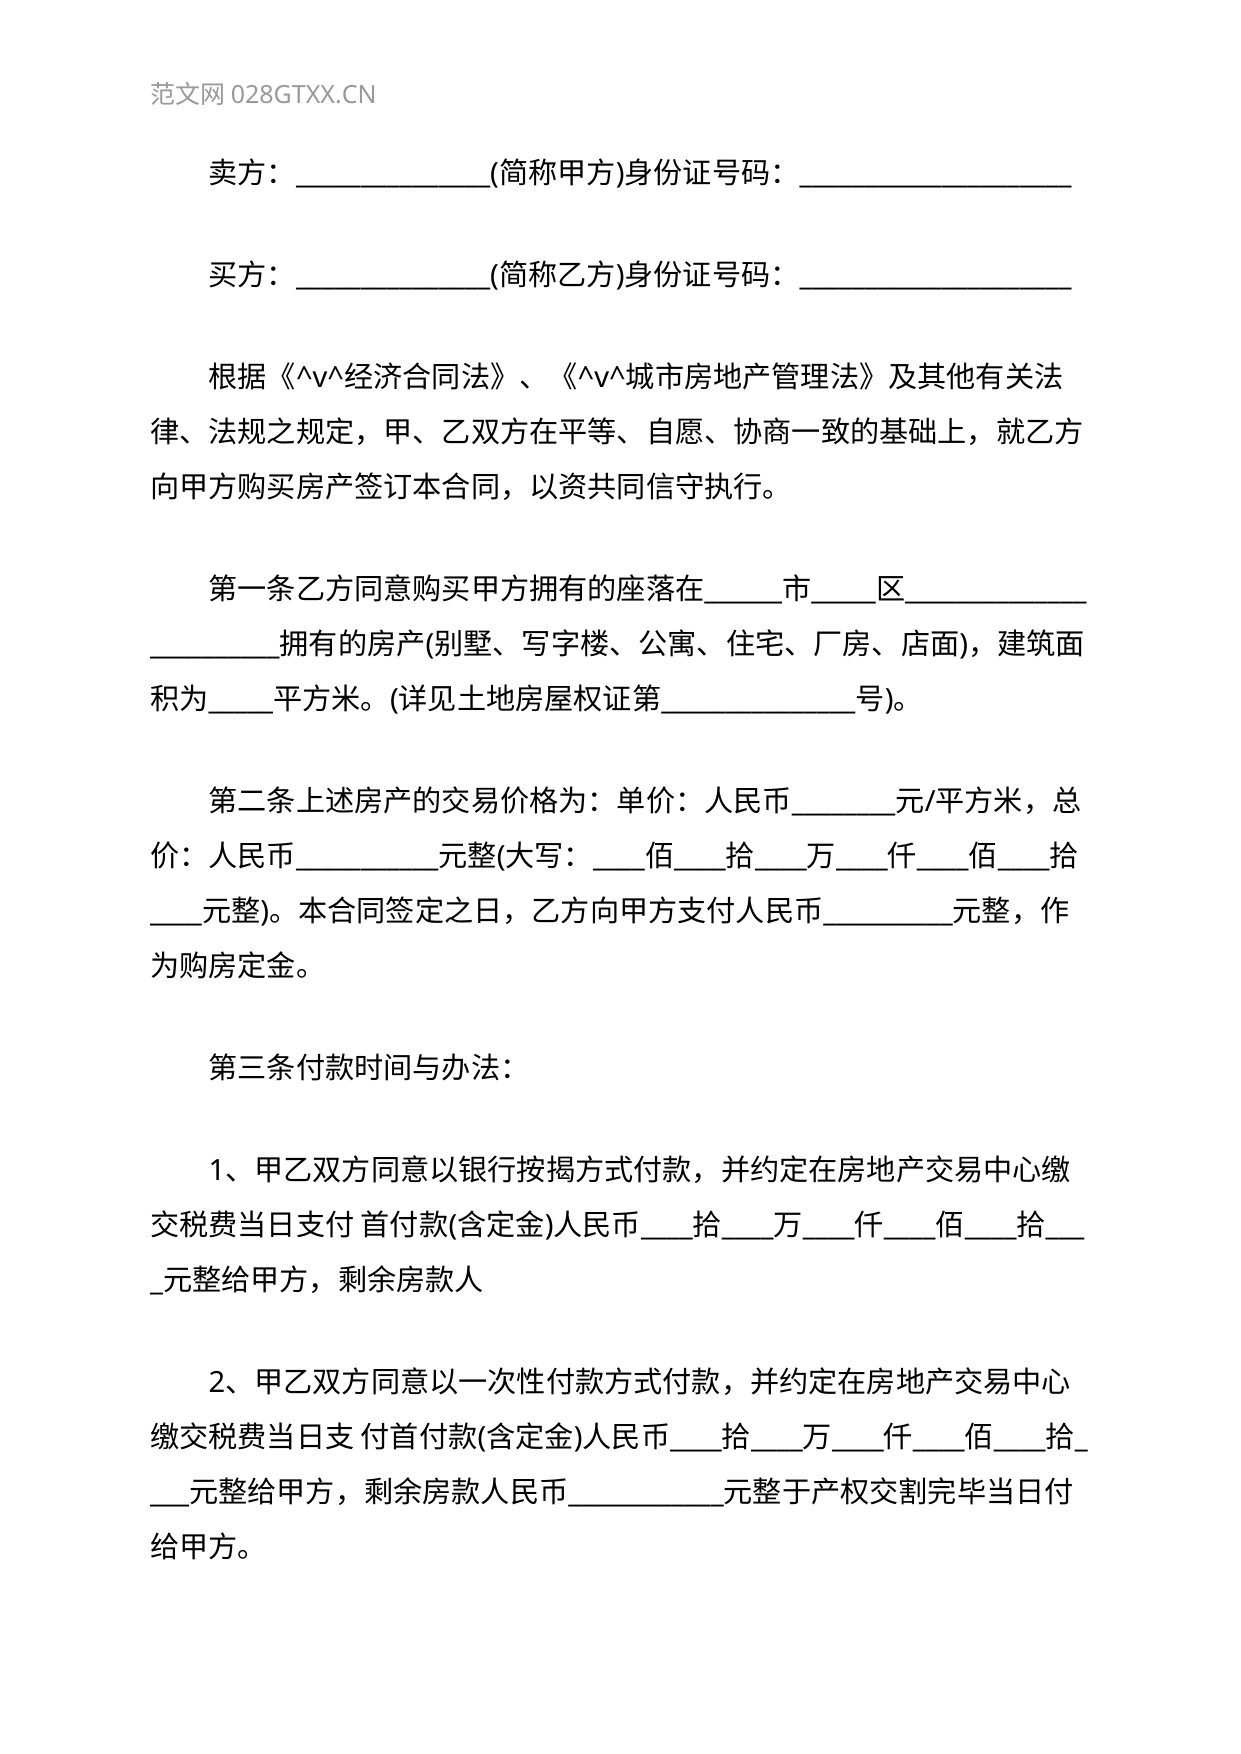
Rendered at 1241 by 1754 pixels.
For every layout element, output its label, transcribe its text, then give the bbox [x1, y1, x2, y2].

text 2、甲乙双方同意以一次性付款方式付款，并约定在房地产交易中心缴交税费当日支 付首付款(含定金)人民币____拾____万____仟____佰____拾____元整给甲方，剩余房款人民币____________元整于产权交割完毕当日付给甲方。 [150, 1358, 1090, 1565]
text 买方：_______________(简称乙方)身份证号码：_____________________ [150, 252, 1090, 294]
text 卖方：_______________(简称甲方)身份证号码：_____________________ [150, 150, 1090, 192]
text 第二条上述房产的交易价格为：单价：人民币________元/平方米，总价：人民币___________元整(大写：____佰____拾____万____仟____佰____拾____元整)。本合同签定之日，乙方向甲方支付人民币__________元整，作为购房定金。 [150, 778, 1090, 985]
text 1、甲乙双方同意以银行按揭方式付款，并约定在房地产交易中心缴交税费当日支付 首付款(含定金)人民币____拾____万____仟____佰____拾____元整给甲方，剩余房款人 [150, 1146, 1090, 1298]
text 第一条乙方同意购买甲方拥有的座落在______市_____区________________________拥有的房产(别墅、写字楼、公寓、住宅、厂房、店面)，建筑面积为_____平方米。(详见土地房屋权证第_______________号)。 [150, 566, 1090, 718]
text 第三条付款时间与办法： [150, 1044, 1090, 1087]
text 根据《^v^经济合同法》、《^v^城市房地产管理法》及其他有关法律、法规之规定，甲、乙双方在平等、自愿、协商一致的基础上，就乙方向甲方购买房产签订本合同，以资共同信守执行。 [150, 354, 1090, 506]
